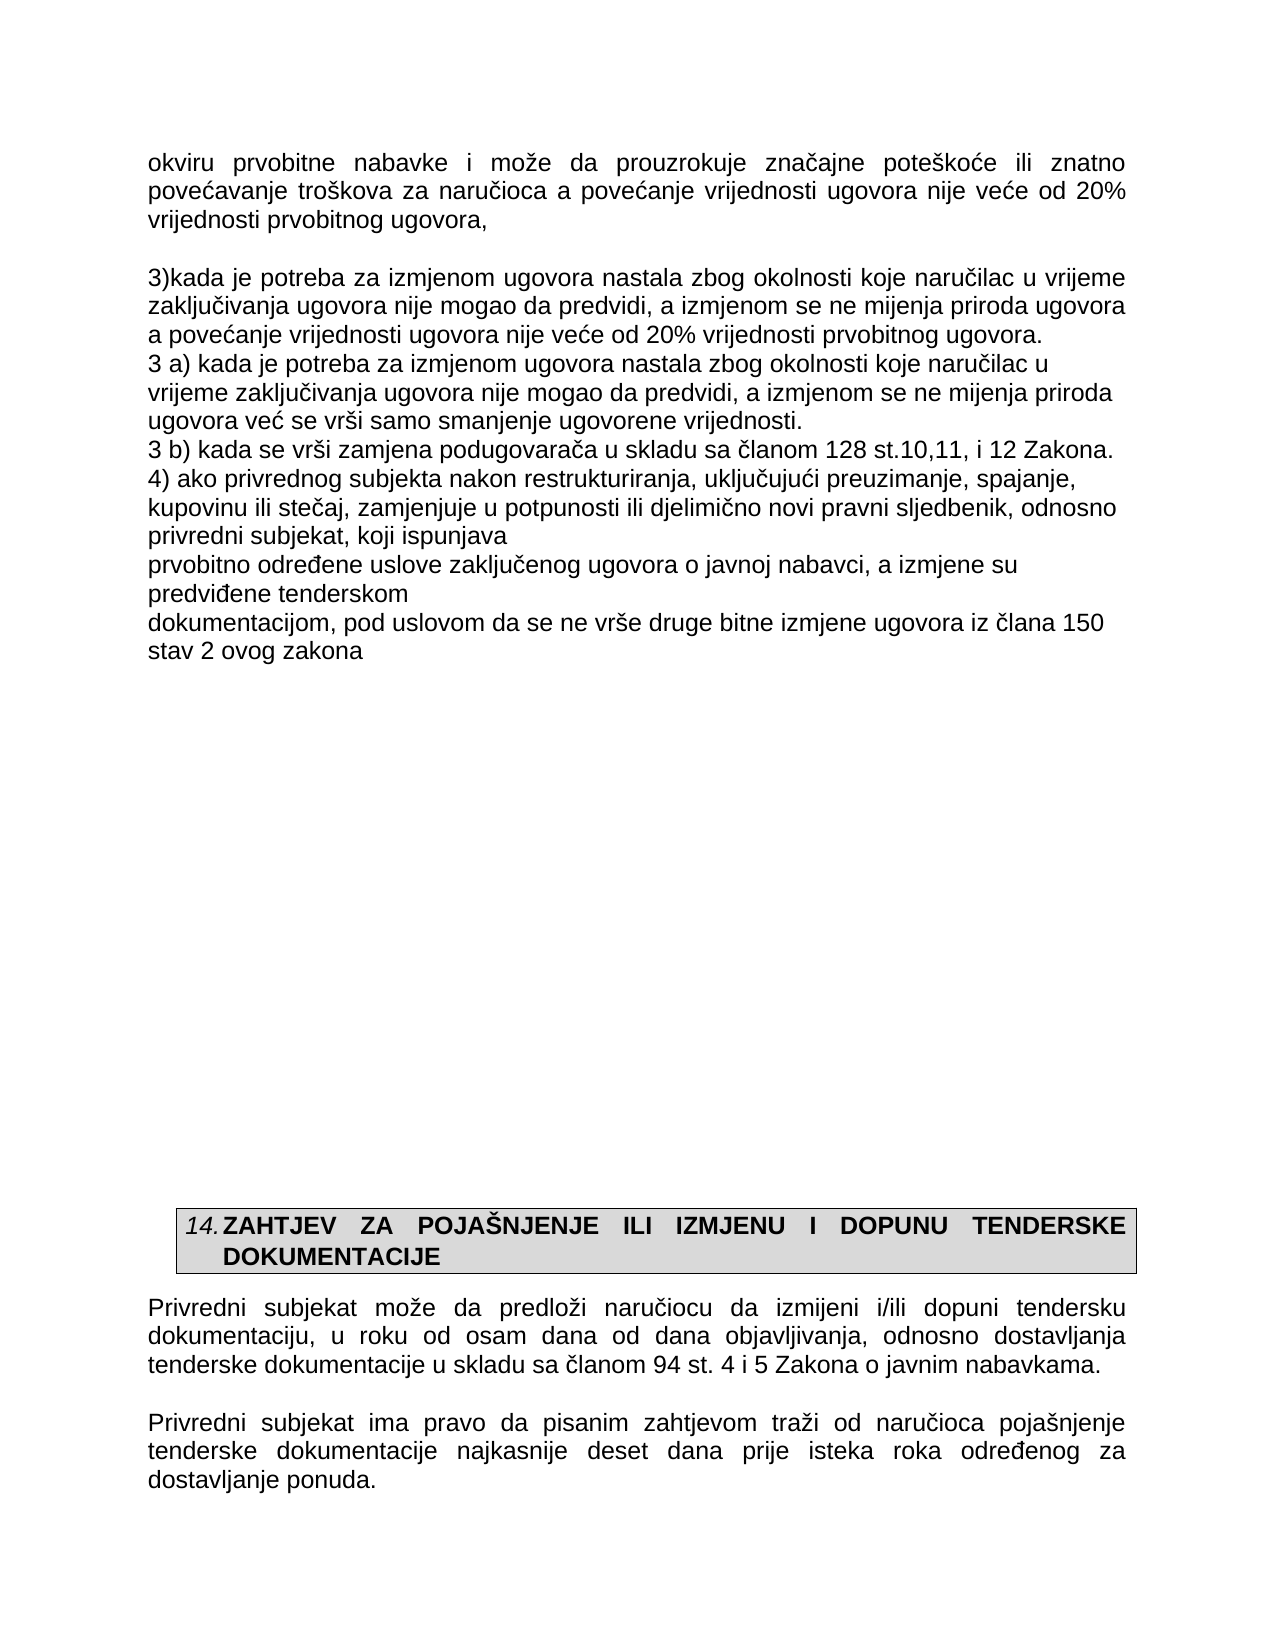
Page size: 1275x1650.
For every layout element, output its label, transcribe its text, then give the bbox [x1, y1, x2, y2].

list ZAHTJEV ZA POJAŠNJENJE ILI IZMJENU I DOPUNU TENDERSKE DOKUMENTACIJE [177, 1209, 1136, 1273]
text 4) ako privrednog subjekta nakon restrukturiranja, uključujući preuzimanje, spajanje, kupovinu ili stečaj, zamjenjuje u potpunosti ili djelimično novi pravni sljedbenik, odnosno privredni subjekat, koji ispunjava prvobitno određene uslove zaključenog ugovora o javnoj nabavci, a izmjene su predviđene tenderskom dokumentacijom, pod uslovom da se ne vrše druge bitne izmjene ugovora iz člana 150 stav 2 ovog zakona [148, 464, 1127, 665]
text Privredni subjekat može da predloži naručiocu da izmijeni i/ili dopuni tendersku dokumentaciju, u roku od osam dana od dana objavljivanja, odnosno dostavljanja tenderske dokumentacije u skladu sa članom 94 st. 4 i 5 Zakona o javnim nabavkama. [148, 1293, 1127, 1379]
text 3 b) kada se vrši zamjena podugovarača u skladu sa članom 128 st.10,11, i 12 Zakona. [148, 435, 1127, 464]
text Privredni subjekat ima pravo da pisanim zahtjevom traži od naručioca pojašnjenje tenderske dokumentacije najkasnije deset dana prije isteka roka određenog za dostavljanje ponuda. [148, 1408, 1127, 1494]
list 3)kada je potreba za izmjenom ugovora nastala zbog okolnosti koje naručilac u vrijeme zaključivanja ugovora nije mogao da predvidi, a izmjenom se ne mijenja priroda ugovora a povećanje vrijednosti ugovora nije veće od 20% vrijednosti prvobitnog ugovora. [148, 263, 1127, 349]
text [148, 148, 1127, 234]
text 3 a) kada je potreba za izmjenom ugovora nastala zbog okolnosti koje naručilac u vrijeme zaključivanja ugovora nije mogao da predvidi, a izmjenom se ne mijenja priroda ugovora već se vrši samo smanjenje ugovorene vrijednosti. [148, 349, 1127, 435]
